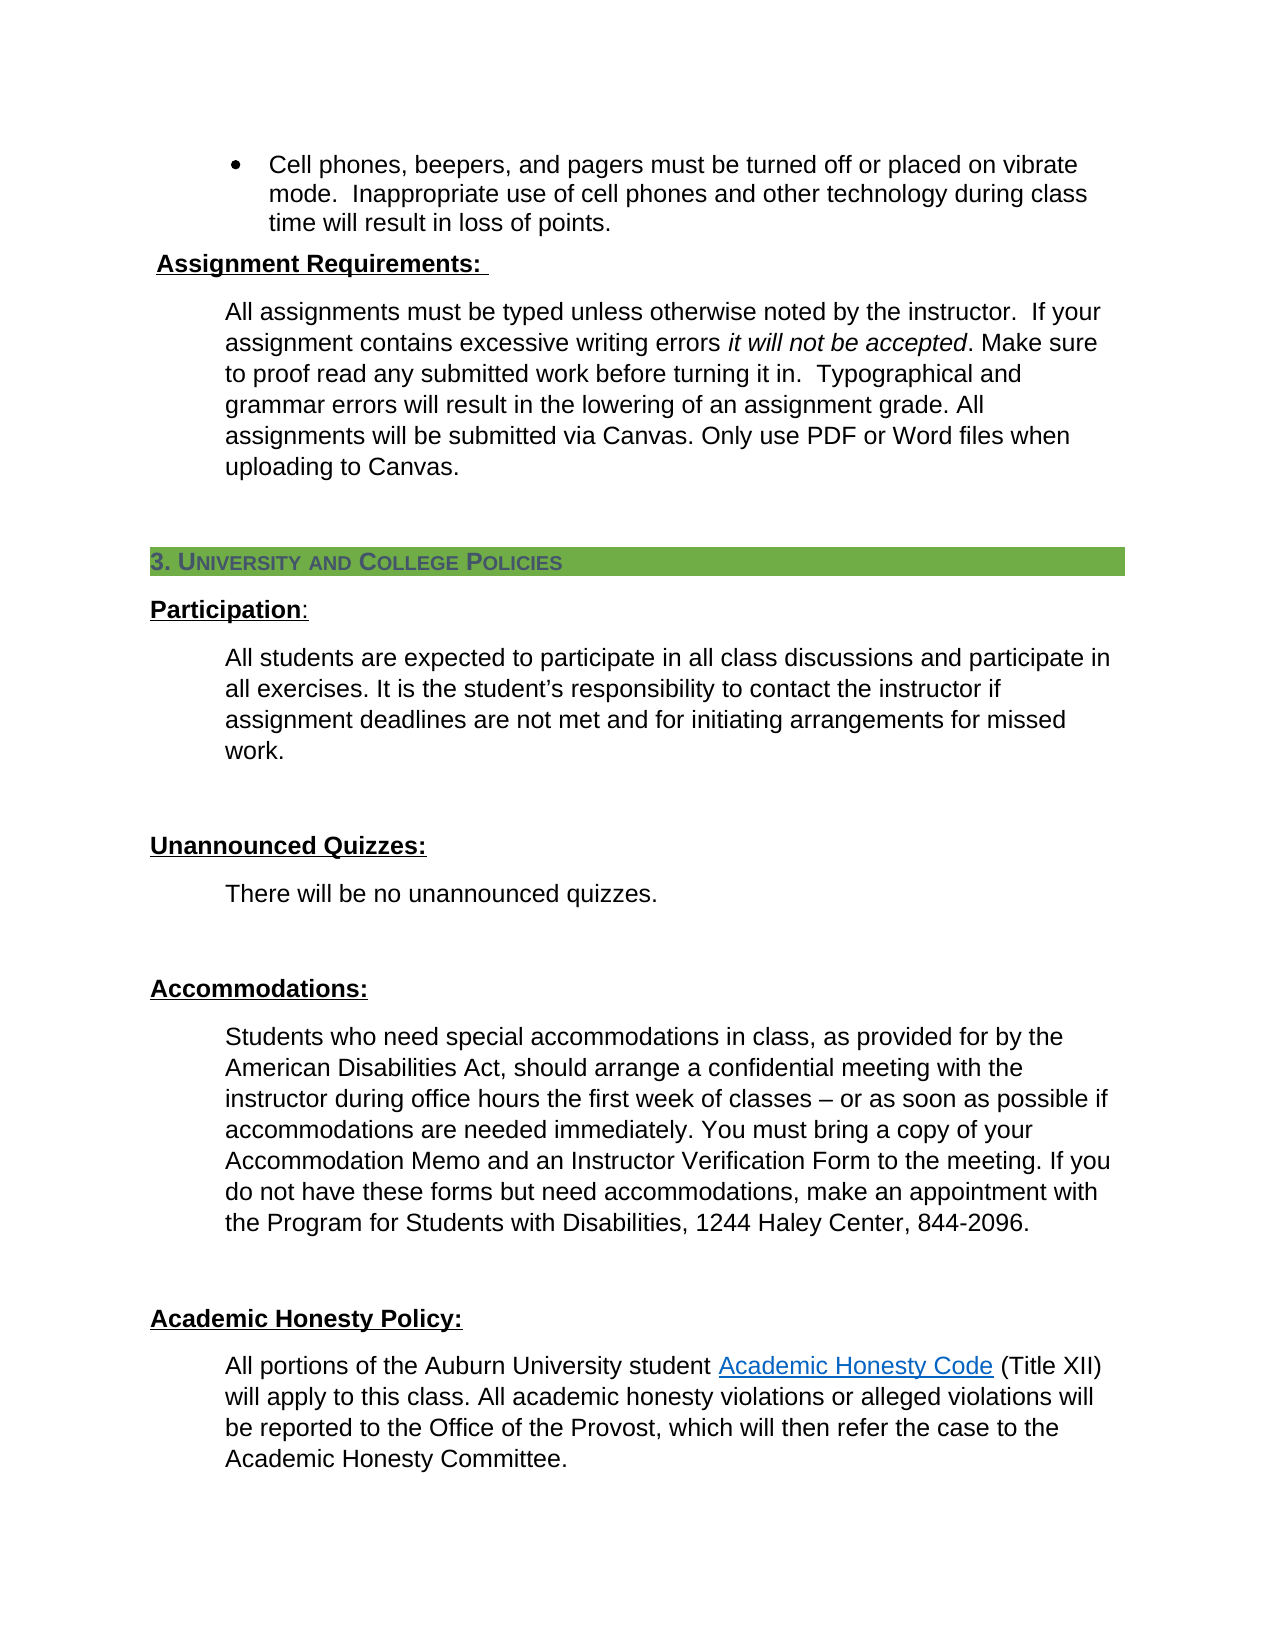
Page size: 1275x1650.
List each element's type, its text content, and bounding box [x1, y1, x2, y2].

text All portions of the Auburn University student Academic Honesty Code (Title XII) will apply to this class. All academic honesty violations or alleged violations will be reported to the Office of the Provost, which will then refer the case to the Academic Honesty Committee. [225, 1351, 1125, 1473]
text 3. University and College Policies [150, 547, 1125, 576]
list Cell phones, beepers, and pagers must be turned off or placed on vibrate mode. Inappropriate use of cell phones and other technology during class time will result in loss of points. [231, 150, 1125, 236]
text Academic Honesty Policy: [150, 1304, 1125, 1332]
text There will be no unannounced quizzes. [150, 879, 1125, 908]
text All students are expected to participate in all class discussions and participate in all exercises. It is the student’s responsibility to contact the instructor if assignment deadlines are not met and for initiating arrangements for missed work. [225, 643, 1125, 764]
text All assignments must be typed unless otherwise noted by the instructor. If your assignment contains excessive writing errors it will not be accepted. Make sure to proof read any submitted work before turning it in. Typographical and grammar errors will result in the lowering of an assignment grade. All assignments will be submitted via Canvas. Only use PDF or Word files when uploading to Canvas. [150, 297, 1125, 481]
text Participation: [150, 595, 1125, 624]
text Unannounced Quizzes: [150, 831, 1125, 860]
text Assignment Requirements: [150, 249, 1125, 278]
text Students who need special accommodations in class, as provided for by the American Disabilities Act, should arrange a confidential meeting with the instructor during office hours the first week of classes – or as soon as possible if accommodations are needed immediately. You must bring a copy of your Accommodation Memo and an Instructor Verification Form to the meeting. If you do not have these forms but need accommodations, make an appointment with the Program for Students with Disabilities, 1244 Haley Center, 844-2096. [225, 1022, 1125, 1237]
text Accommodations: [150, 974, 1125, 1003]
